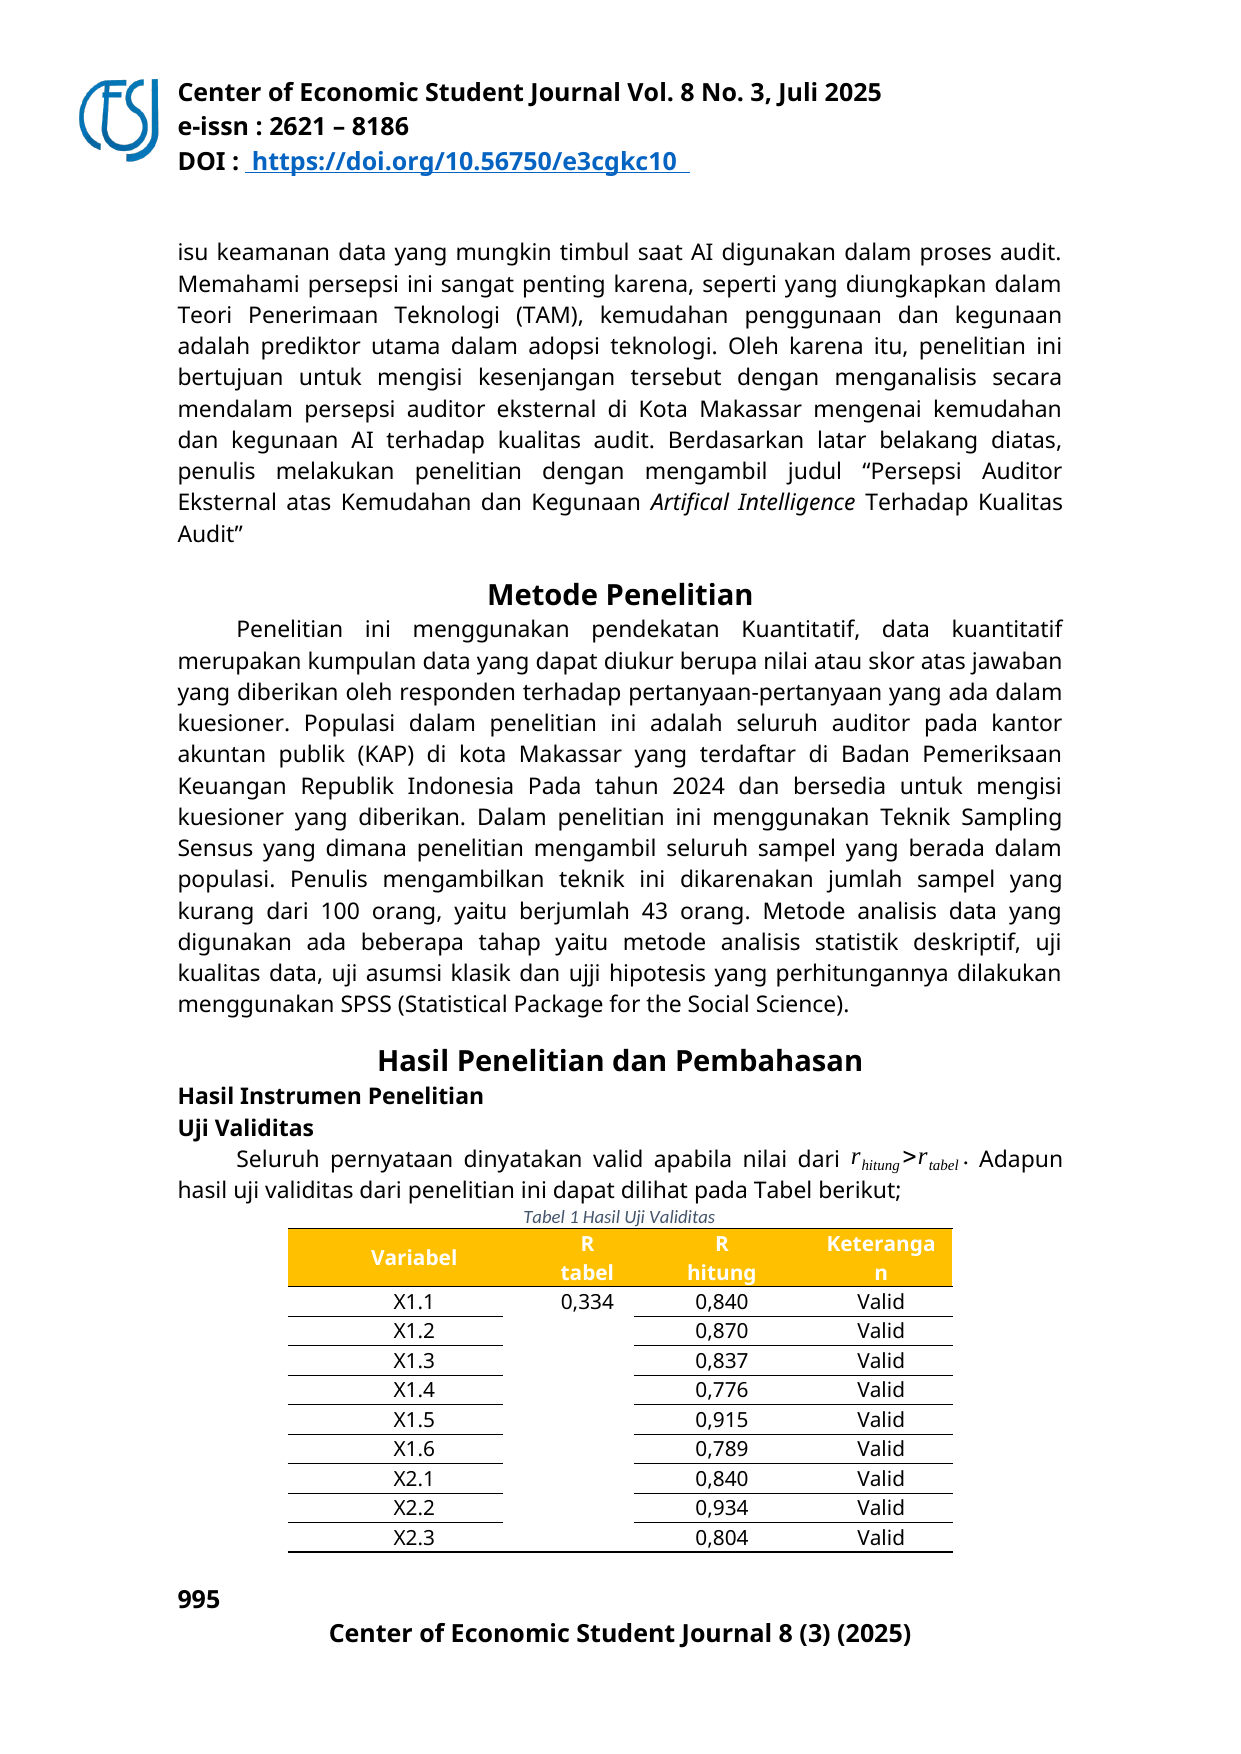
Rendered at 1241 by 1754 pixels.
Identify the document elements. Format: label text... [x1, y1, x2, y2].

table_cell X1.3 [288, 1346, 503, 1374]
text Metode Penelitian [177, 574, 1063, 613]
table_header R hitung [634, 1229, 772, 1286]
table_cell 0,334 [503, 1287, 634, 1551]
text Uji Validitas [177, 1111, 1063, 1143]
text Hasil Penelitian dan Pembahasan [177, 1041, 1063, 1080]
table_cell 0,776 [634, 1376, 772, 1404]
table_cell 0,840 [634, 1464, 772, 1492]
table_cell 0,915 [634, 1405, 772, 1433]
table_cell 0,934 [634, 1494, 772, 1522]
table_header Variabel [288, 1229, 503, 1286]
table_cell Valid [772, 1405, 952, 1433]
table_cell X2.3 [288, 1523, 503, 1551]
table_cell X1.6 [288, 1435, 503, 1463]
text Penelitian ini menggunakan pendekatan Kuantitatif, data kuantitatif merupakan kumpulan data yang dapat diukur berupa nilai atau skor atas jawaban yang diberikan oleh responden terhadap pertanyaan-pertanyaan yang ada dalam kuesioner. Populasi dalam penelitian ini adalah seluruh auditor pada kantor akuntan publik (KAP) di kota Makassar yang terdaftar di Badan Pemeriksaan Keuangan Republik Indonesia Pada tahun 2024 dan bersedia untuk mengisi kuesioner yang diberikan. Dalam penelitian ini menggunakan Teknik Sampling Sensus yang dimana penelitian mengambil seluruh sampel yang berada dalam populasi. Penulis mengambilkan teknik ini dikarenakan jumlah sampel yang kurang dari 100 orang, yaitu berjumlah 43 orang. Metode analisis data yang digunakan ada beberapa tahap yaitu metode analisis statistik deskriptif, uji kualitas data, uji asumsi klasik dan ujji hipotesis yang perhitungannya dilakukan menggunakan SPSS (Statistical Package for the Social Science). [177, 613, 1063, 1020]
table_cell X2.1 [288, 1464, 503, 1492]
table_header Keterangan [772, 1229, 952, 1286]
table_cell X1.5 [288, 1405, 503, 1433]
table_cell Valid [772, 1346, 952, 1374]
table_cell X1.4 [288, 1376, 503, 1404]
table_cell Valid [772, 1317, 952, 1345]
table_cell Valid [772, 1464, 952, 1492]
table_cell 0,804 [634, 1523, 772, 1551]
picture [72, 58, 166, 182]
table_cell Valid [772, 1435, 952, 1463]
text Seluruh pernyataan dinyatakan valid apabila nilai dari Adapun hasil uji validitas dari penelitian ini dapat dilihat pada Tabel berikut; [177, 1143, 1063, 1205]
text Hasil Instrumen Penelitian [177, 1080, 1063, 1111]
table_cell 0,789 [634, 1435, 772, 1463]
table_cell Valid [772, 1287, 952, 1316]
table_cell 0,840 [634, 1287, 772, 1316]
table_cell 0,837 [634, 1346, 772, 1374]
text Tabel 1 Hasil Uji Validitas [177, 1205, 1063, 1228]
table_cell 0,870 [634, 1317, 772, 1345]
table_cell Valid [772, 1494, 952, 1522]
table_cell Valid [772, 1523, 952, 1551]
table_cell Valid [772, 1376, 952, 1404]
table_cell X2.2 [288, 1494, 503, 1522]
table_cell X1.2 [288, 1317, 503, 1345]
table_cell X1.1 [288, 1287, 503, 1316]
table_header R tabel [503, 1229, 634, 1286]
